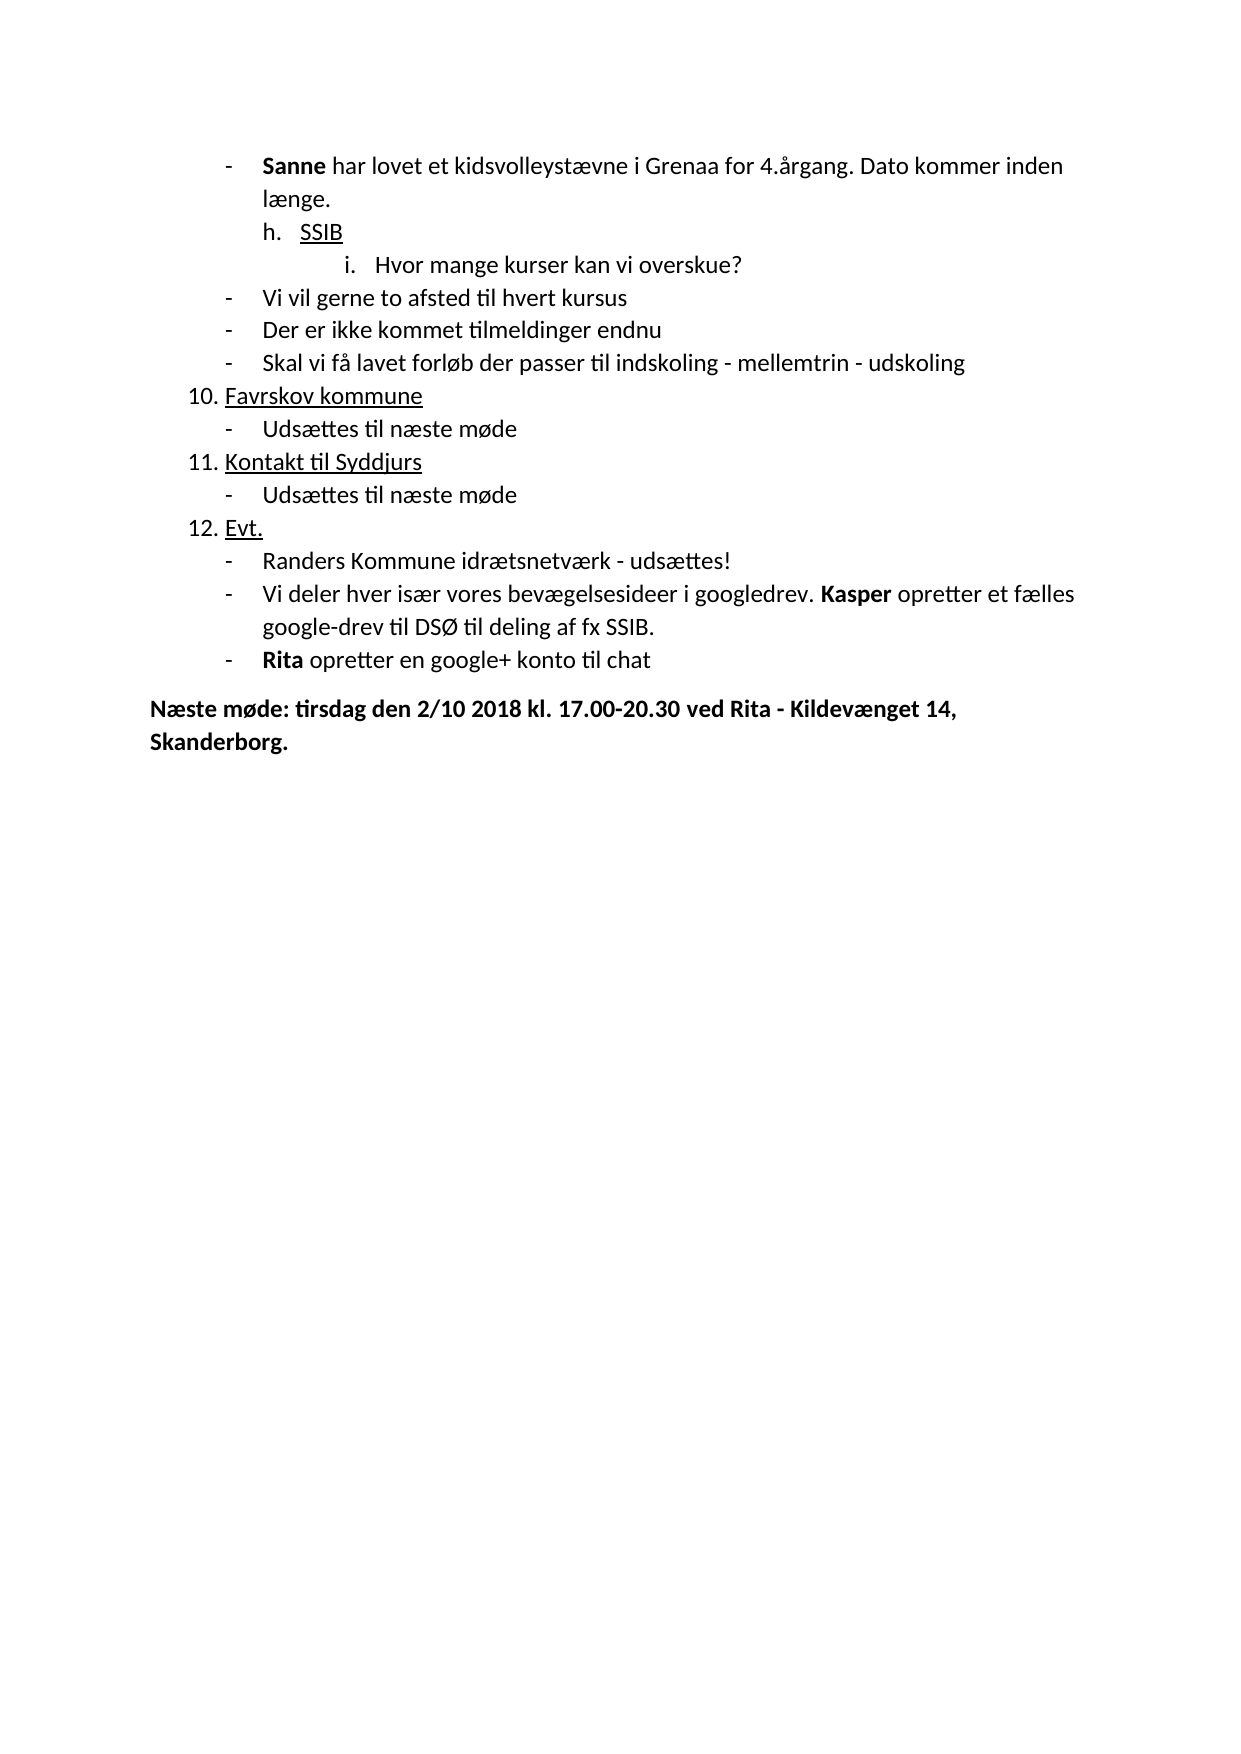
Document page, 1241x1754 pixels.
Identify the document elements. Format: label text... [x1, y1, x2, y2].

list Vi deler hver især vores bevægelsesideer i googledrev. Kasper opretter et fælles google-drev til DSØ til deling af fx SSIB. [225, 578, 1090, 641]
list Evt. [187, 512, 1090, 543]
list Skal vi få lavet forløb der passer til indskoling - mellemtrin - udskoling [225, 347, 1090, 378]
list SSIB [262, 216, 1090, 246]
list Rita opretter en google+ konto til chat [225, 644, 1090, 674]
text Næste møde: tirsdag den 2/10 2018 kl. 17.00-20.30 ved Rita - Kildevænget 14, Skanderborg. [150, 693, 1090, 757]
list Der er ikke kommet tilmeldinger endnu [225, 314, 1090, 345]
list Randers Kommune idrætsnetværk - udsættes! [225, 545, 1090, 576]
list Udsættes til næste møde [225, 413, 1090, 444]
list Sanne har lovet et kidsvolleystævne i Grenaa for 4.årgang. Dato kommer inden længe. [225, 150, 1090, 213]
list Udsættes til næste møde [225, 479, 1090, 510]
list Hvor mange kurser kan vi overskue? [356, 249, 1090, 279]
list Favrskov kommune [187, 380, 1090, 411]
list Kontakt til Syddjurs [187, 446, 1090, 477]
list Vi vil gerne to afsted til hvert kursus [225, 282, 1090, 312]
